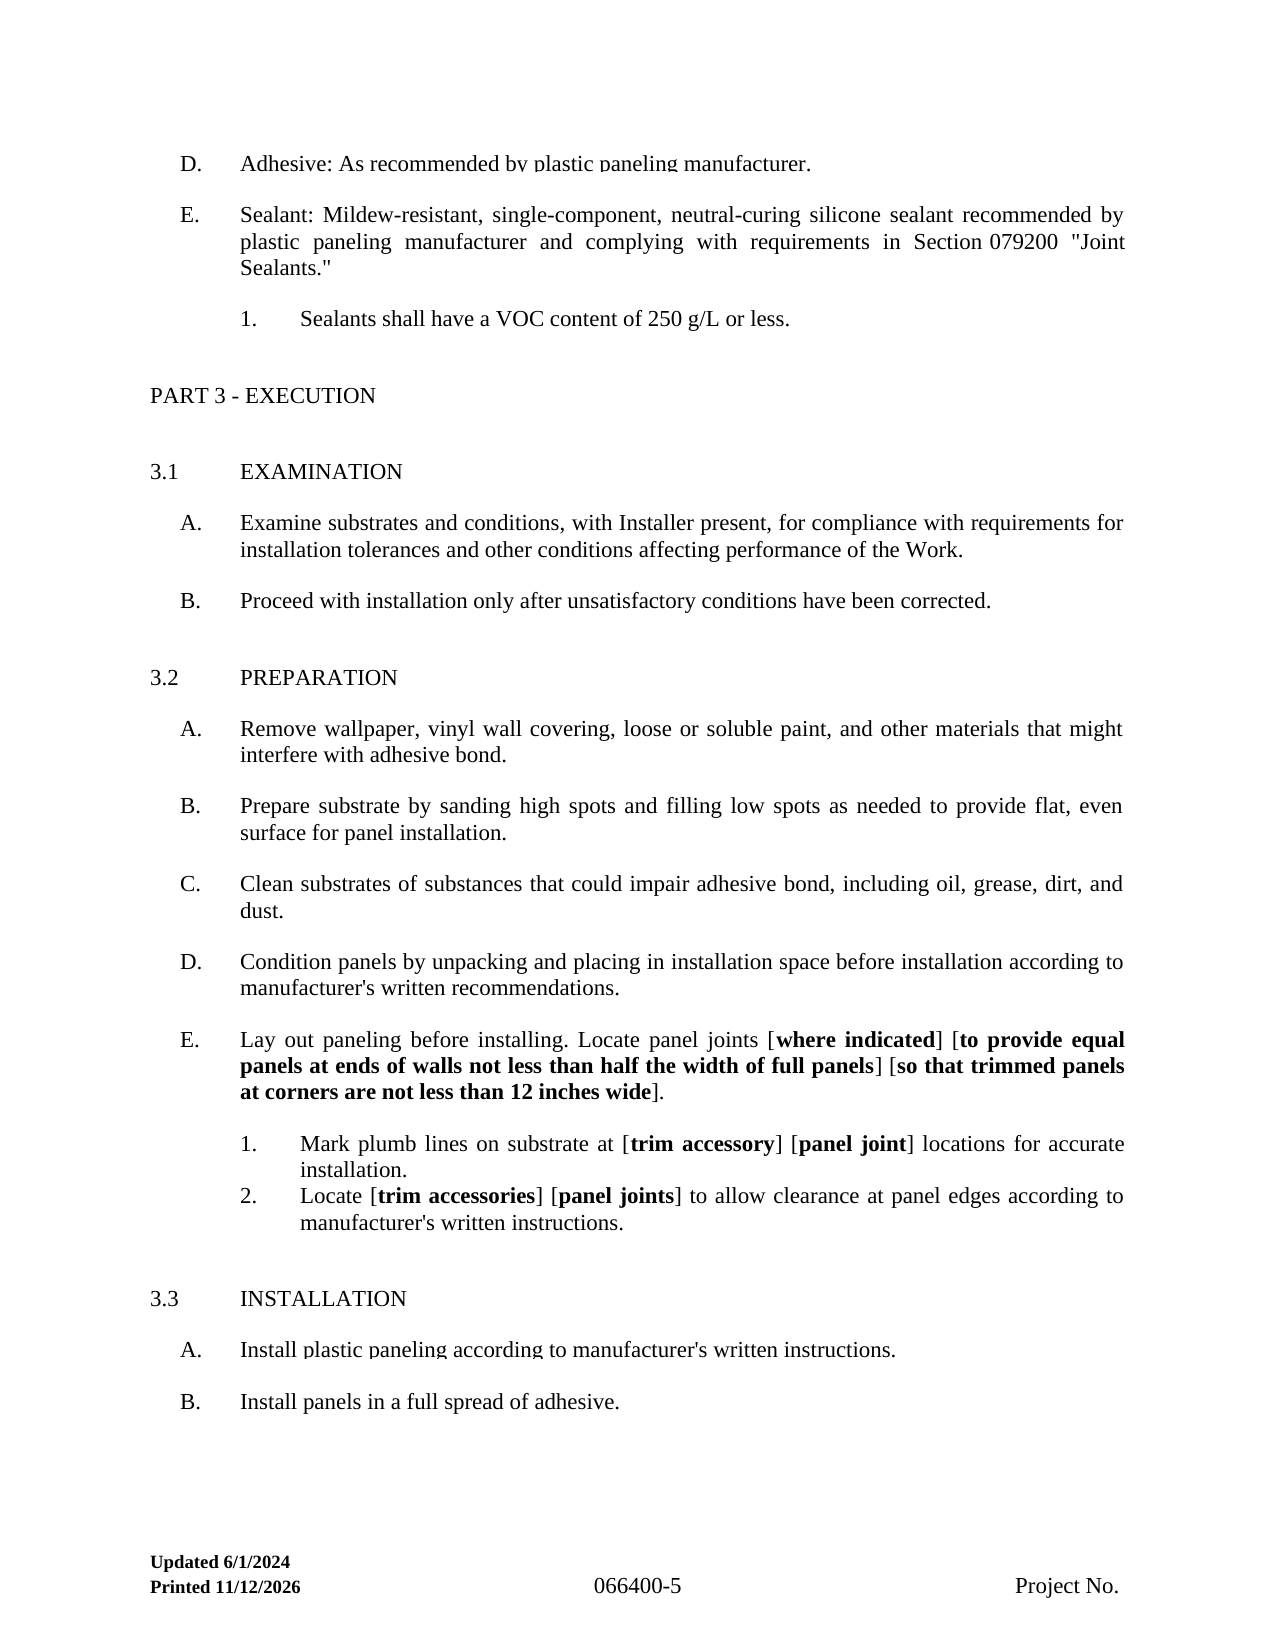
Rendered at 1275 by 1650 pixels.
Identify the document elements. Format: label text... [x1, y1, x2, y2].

text Sealant: Mildew-resistant, single-component, neutral-curing silicone sealant recommended by plastic paneling manufacturer and complying with requirements in Section 079200 "Joint Sealants." [180, 201, 1125, 280]
text Install panels in a full spread of adhesive. [180, 1388, 1125, 1414]
text Remove wallpaper, vinyl wall covering, loose or soluble paint, and other materials that might interfere with adhesive bond. [180, 715, 1125, 768]
text Prepare substrate by sanding high spots and filling low spots as needed to provide flat, even surface for panel installation. [180, 793, 1125, 845]
text Lay out paneling before installing. Locate panel joints [where indicated] [to provide equal panels at ends of walls not less than half the width of full panels] [so that trimmed panels at corners are not less than 12 inches wide]. [180, 1026, 1125, 1105]
text Sealants shall have a VOC content of 250 g/L or less. [240, 305, 1125, 332]
text Examine substrates and conditions, with Installer present, for compliance with requirements for installation tolerances and other conditions affecting performance of the Work. [180, 509, 1125, 562]
text EXAMINATION [150, 458, 1125, 484]
text Locate [trim accessories] [panel joints] to allow clearance at panel edges according to manufacturer's written instructions. [240, 1182, 1125, 1235]
text Clean substrates of substances that could impair adhesive bond, including oil, grease, dirt, and dust. [180, 870, 1125, 919]
text Install plastic paneling according to manufacturer's written instructions. [180, 1337, 1125, 1359]
text INSTALLATION [150, 1285, 1125, 1312]
text Proceed with installation only after unsatisfactory conditions have been corrected. [180, 587, 1125, 613]
text Mark plumb lines on substrate at [trim accessory] [panel joint] locations for accurate installation. [240, 1130, 1125, 1182]
text PREPARATION [150, 663, 1125, 686]
text EXECUTION [150, 382, 1125, 408]
text Condition panels by unpacking and placing in installation space before installation according to manufacturer's written recommendations. [180, 948, 1125, 1001]
text Adhesive: As recommended by plastic paneling manufacturer. [180, 150, 1125, 172]
